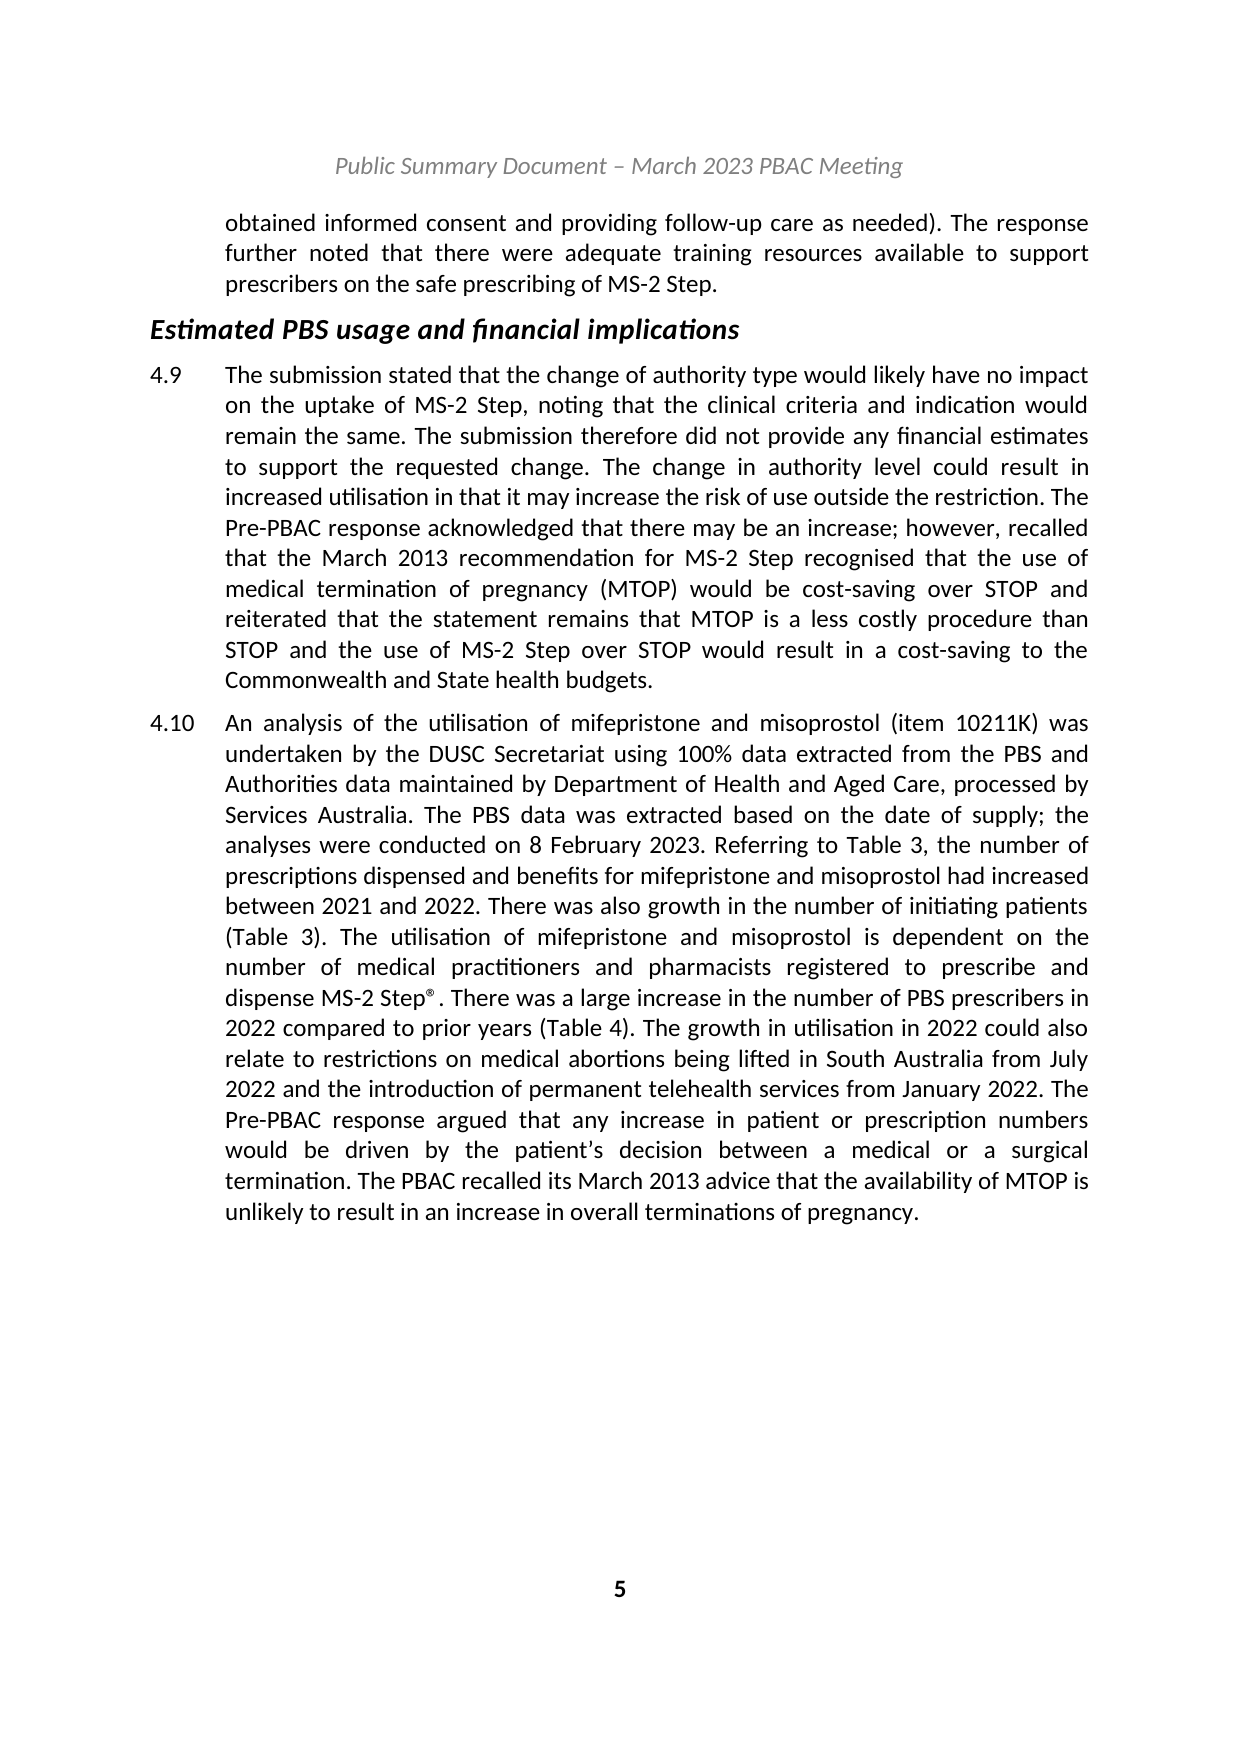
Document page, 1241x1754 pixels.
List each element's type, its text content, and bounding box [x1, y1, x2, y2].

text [150, 207, 1090, 298]
text An analysis of the utilisation of mifepristone and misoprostol (item 10211K) was undertaken by the DUSC Secretariat using 100% data extracted from the PBS and Authorities data maintained by Department of Health and Aged Care, processed by Services Australia. The PBS data was extracted based on the date of supply; the analyses were conducted on 8 February 2023. Referring to Table 3, the number of prescriptions dispensed and benefits for mifepristone and misoprostol had increased between 2021 and 2022. There was also growth in the number of initiating patients (Table 3). The utilisation of mifepristone and misoprostol is dependent on the number of medical practitioners and pharmacists registered to prescribe and dispense MS-2 Step®. There was a large increase in the number of PBS prescribers in 2022 compared to prior years (Table 4). The growth in utilisation in 2022 could also relate to restrictions on medical abortions being lifted in South Australia from July 2022 and the introduction of permanent telehealth services from January 2022. The Pre-PBAC response argued that any increase in patient or prescription numbers would be driven by the patient’s decision between a medical or a surgical termination. The PBAC recalled its March 2013 advice that the availability of MTOP is unlikely to result in an increase in overall terminations of pregnancy. [150, 707, 1090, 1226]
text The submission stated that the change of authority type would likely have no impact on the uptake of MS-2 Step, noting that the clinical criteria and indication would remain the same. The submission therefore did not provide any financial estimates to support the requested change. The change in authority level could result in increased utilisation in that it may increase the risk of use outside the restriction. The Pre-PBAC response acknowledged that there may be an increase; however, recalled that the March 2013 recommendation for MS-2 Step recognised that the use of medical termination of pregnancy (MTOP) would be cost-saving over STOP and reiterated that the statement remains that MTOP is a less costly procedure than STOP and the use of MS-2 Step over STOP would result in a cost-saving to the Commonwealth and State health budgets. [150, 359, 1090, 695]
subtitle Estimated PBS usage and financial implications [150, 311, 1090, 347]
